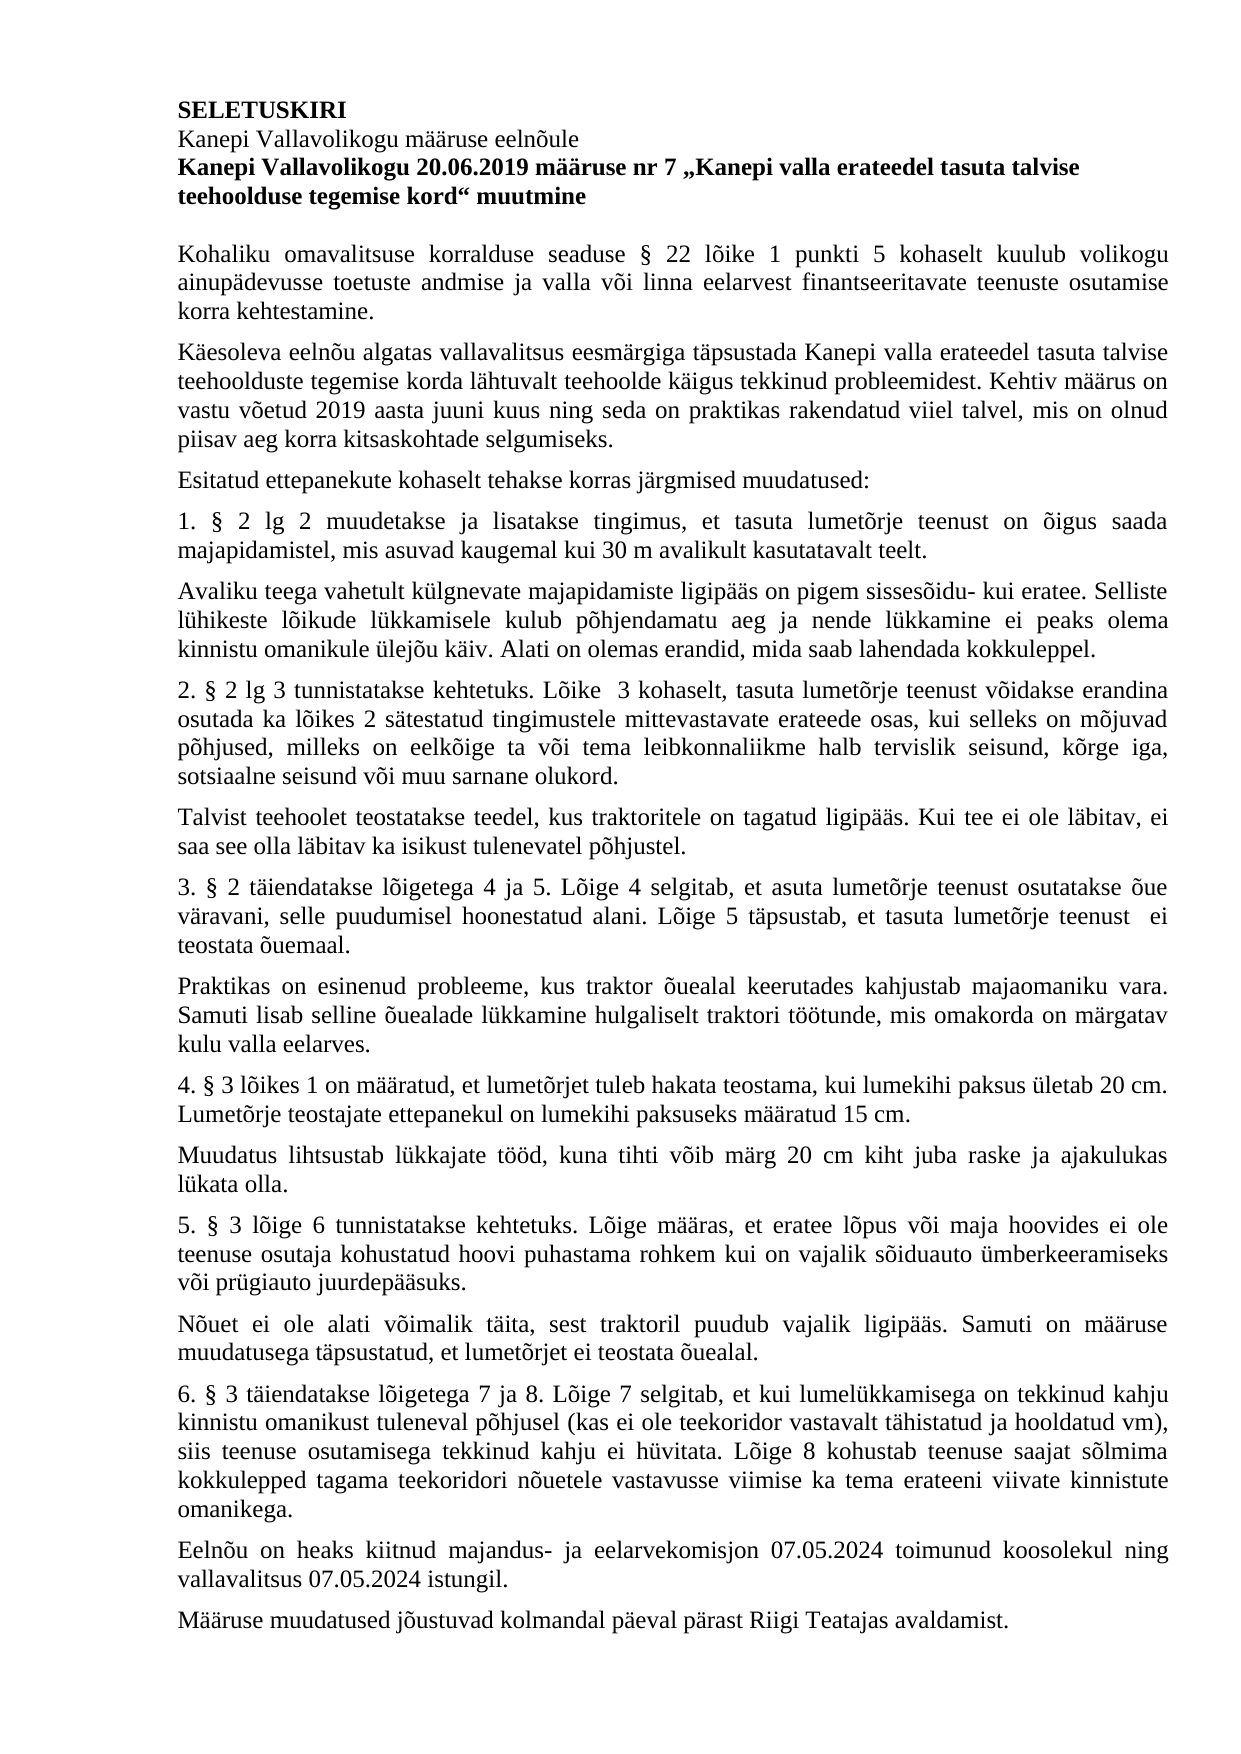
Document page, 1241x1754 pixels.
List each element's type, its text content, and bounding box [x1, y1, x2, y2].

text 1. § 2 lg 2 muudetakse ja lisatakse tingimus, et tasuta lumetõrje teenust on õigus saada majapidamistel, mis asuvad kaugemal kui 30 m avalikult kasutatavalt teelt. [177, 506, 1169, 564]
text Eelnõu on heaks kiitnud majandus- ja eelarvekomisjon 07.05.2024 toimunud koosolekul ning vallavalitsus 07.05.2024 istungil. [177, 1535, 1169, 1592]
text Kanepi Vallavolikogu määruse eelnõule [177, 124, 1169, 152]
text Talvist teehoolet teostatakse teedel, kus traktoritele on tagatud ligipääs. Kui tee ei ole läbitav, ei saa see olla läbitav ka isikust tulenevatel põhjustel. [177, 802, 1169, 860]
text 4. § 3 lõikes 1 on määratud, et lumetõrjet tuleb hakata teostama, kui lumekihi paksus ületab 20 cm. Lumetõrje teostajate ettepanekul on lumekihi paksuseks määratud 15 cm. [177, 1070, 1169, 1127]
text Esitatud ettepanekute kohaselt tehakse korras järgmised muudatused: [177, 465, 1169, 494]
text 2. § 2 lg 3 tunnistatakse kehtetuks. Lõike 3 kohaselt, tasuta lumetõrje teenust võidakse erandina osutada ka lõikes 2 sätestatud tingimustele mittevastavate erateede osas, kui selleks on mõjuvad põhjused, milleks on eelkõige ta või tema leibkonnaliikme halb tervislik seisund, kõrge iga, sotsiaalne seisund või muu sarnane olukord. [177, 675, 1169, 790]
text Kohaliku omavalitsuse korralduse seaduse § 22 lõike 1 punkti 5 kohaselt kuulub volikogu ainupädevusse toetuste andmise ja valla või linna eelarvest finantseeritavate teenuste osutamise korra kehtestamine. [177, 239, 1169, 325]
text Muudatus lihtsustab lükkajate tööd, kuna tihti võib märg 20 cm kiht juba raske ja ajakulukas lükata olla. [177, 1140, 1169, 1197]
text Määruse muudatused jõustuvad kolmandal päeval pärast Riigi Teatajas avaldamist. [177, 1605, 1169, 1634]
text Kanepi Vallavolikogu 20.06.2019 määruse nr 7 „Kanepi valla erateedel tasuta talvise teehoolduse tegemise kord“ muutmine [177, 152, 1169, 210]
text Praktikas on esinenud probleeme, kus traktor õuealal keerutades kahjustab majaomaniku vara. Samuti lisab selline õuealade lükkamine hulgaliselt traktori töötunde, mis omakorda on märgatav kulu valla eelarves. [177, 971, 1169, 1057]
text 6. § 3 täiendatakse lõigetega 7 ja 8. Lõige 7 selgitab, et kui lumelükkamisega on tekkinud kahju kinnistu omanikust tuleneval põhjusel (kas ei ole teekoridor vastavalt tähistatud ja hooldatud vm), siis teenuse osutamisega tekkinud kahju ei hüvitata. Lõige 8 kohustab teenuse saajat sõlmima kokkulepped tagama teekoridori nõuetele vastavusse viimise ka tema erateeni viivate kinnistute omanikega. [177, 1379, 1169, 1522]
text SELETUSKIRI [177, 95, 1169, 124]
text Nõuet ei ole alati võimalik täita, sest traktoril puudub vajalik ligipääs. Samuti on määruse muudatusega täpsustatud, et lumetõrjet ei teostata õuealal. [177, 1309, 1169, 1366]
text 3. § 2 täiendatakse lõigetega 4 ja 5. Lõige 4 selgitab, et asuta lumetõrje teenust osutatakse õue väravani, selle puudumisel hoonestatud alani. Lõige 5 täpsustab, et tasuta lumetõrje teenust ei teostata õuemaal. [177, 872, 1169, 959]
text Käesoleva eelnõu algatas vallavalitsus eesmärgiga täpsustada Kanepi valla erateedel tasuta talvise teehoolduste tegemise korda lähtuvalt teehoolde käigus tekkinud probleemidest. Kehtiv määrus on vastu võetud 2019 aasta juuni kuus ning seda on praktikas rakendatud viiel talvel, mis on olnud piisav aeg korra kitsaskohtade selgumiseks. [177, 337, 1169, 452]
text 5. § 3 lõige 6 tunnistatakse kehtetuks. Lõige määras, et eratee lõpus või maja hoovides ei ole teenuse osutaja kohustatud hoovi puhastama rohkem kui on vajalik sõiduauto ümberkeeramiseks või prügiauto juurdepääsuks. [177, 1210, 1169, 1296]
text Avaliku teega vahetult külgnevate majapidamiste ligipääs on pigem sissesõidu- kui eratee. Selliste lühikeste lõikude lükkamisele kulub põhjendamatu aeg ja nende lükkamine ei peaks olema kinnistu omanikule ülejõu käiv. Alati on olemas erandid, mida saab lahendada kokkuleppel. [177, 576, 1169, 662]
